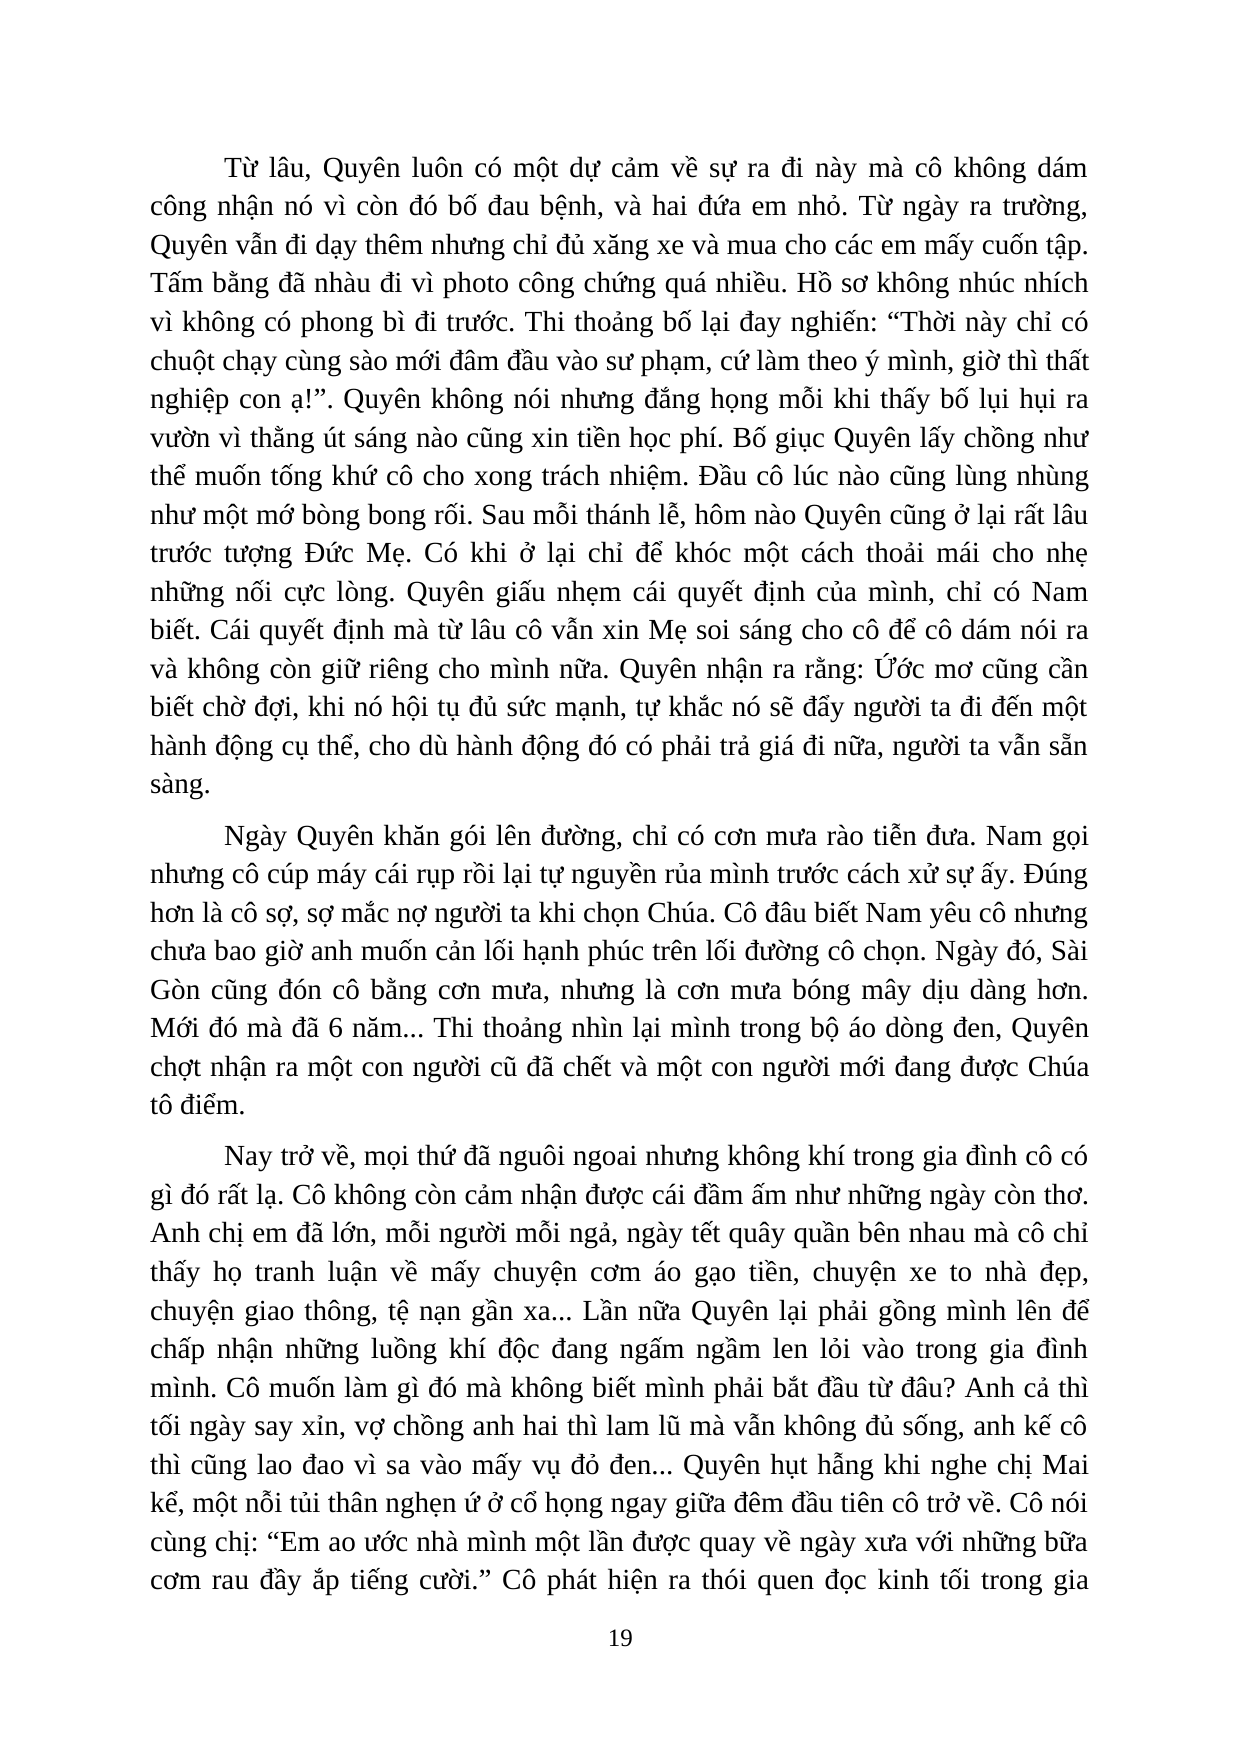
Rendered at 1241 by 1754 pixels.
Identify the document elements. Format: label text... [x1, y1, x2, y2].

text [150, 1138, 1090, 1596]
text Từ lâu, Quyên luôn có một dự cảm về sự ra đi này mà cô không dám công nhận nó vì còn đó bố đau bệnh, và hai đứa em nhỏ. Từ ngày ra trường, Quyên vẫn đi dạy thêm nhưng chỉ đủ xăng xe và mua cho các em mấy cuốn tập. Tấm bằng đã nhàu đi vì photo công chứng quá nhiều. Hồ sơ không nhúc nhích vì không có phong bì đi trước. Thi thoảng bố lại đay nghiến: “Thời này chỉ có chuột chạy cùng sào mới đâm đầu vào sư phạm, cứ làm theo ý mình, giờ thì thất nghiệp con ạ!”. Quyên không nói nhưng đắng họng mỗi khi thấy bố lụi hụi ra vườn vì thằng út sáng nào cũng xin tiền học phí. Bố giục Quyên lấy chồng như thể muốn tống khứ cô cho xong trách nhiệm. Đầu cô lúc nào cũng lùng nhùng như một mớ bòng bong rối. Sau mỗi thánh lễ, hôm nào Quyên cũng ở lại rất lâu trước tượng Đức Mẹ. Có khi ở lại chỉ để khóc một cách thoải mái cho nhẹ những nối cực lòng. Quyên giấu nhẹm cái quyết định của mình, chỉ có Nam biết. Cái quyết định mà từ lâu cô vẫn xin Mẹ soi sáng cho cô để cô dám nói ra và không còn giữ riêng cho mình nữa. Quyên nhận ra rằng: Ứớc mơ cũng cần biết chờ đợi, khi nó hội tụ đủ sức mạnh, tự khắc nó sẽ đẩy người ta đi đến một hành động cụ thể, cho dù hành động đó có phải trả giá đi nữa, người ta vẫn sẵn sàng. [150, 150, 1090, 800]
text Ngày Quyên khăn gói lên đường, chỉ có cơn mưa rào tiễn đưa. Nam gọi nhưng cô cúp máy cái rụp rồi lại tự nguyền rủa mình trước cách xử sự ấy. Đúng hơn là cô sợ, sợ mắc nợ người ta khi chọn Chúa. Cô đâu biết Nam yêu cô nhưng chưa bao giờ anh muốn cản lối hạnh phúc trên lối đường cô chọn. Ngày đó, Sài Gòn cũng đón cô bằng cơn mưa, nhưng là cơn mưa bóng mây dịu dàng hơn. Mới đó mà đã 6 năm... Thi thoảng nhìn lại mình trong bộ áo dòng đen, Quyên chợt nhận ra một con người cũ đã chết và một con người mới đang được Chúa tô điểm. [150, 818, 1090, 1121]
